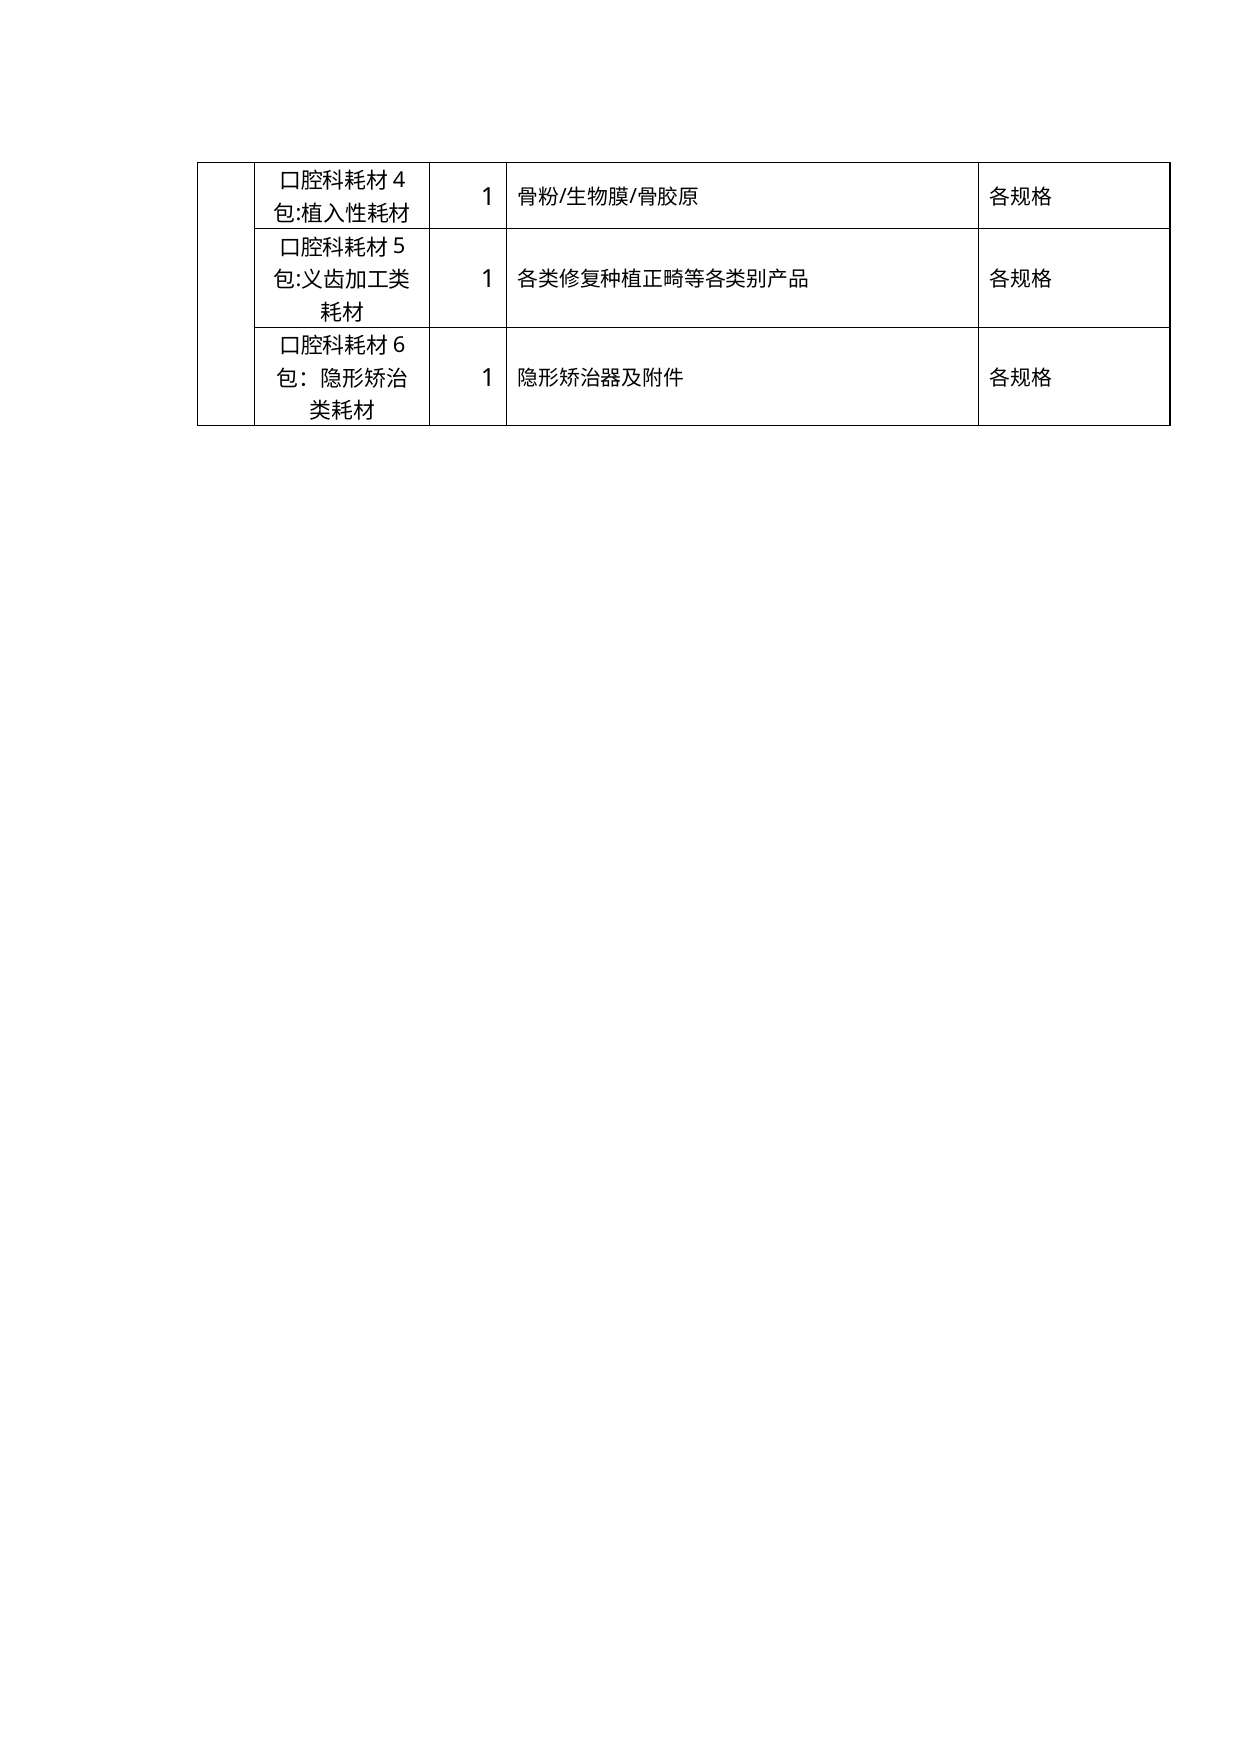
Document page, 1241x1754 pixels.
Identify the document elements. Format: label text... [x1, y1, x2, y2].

table_cell 作为医疗器械管理的中标产品需在深圳医用耗材阳光交易和监管平台签订线上采购合同，中标价不可高于预算单价。 如果平台价高于我院预算单价，且厂家不同意按不高于我院预算单价在平台签订合同的，请不要投标。 [186, 162, 1170, 505]
